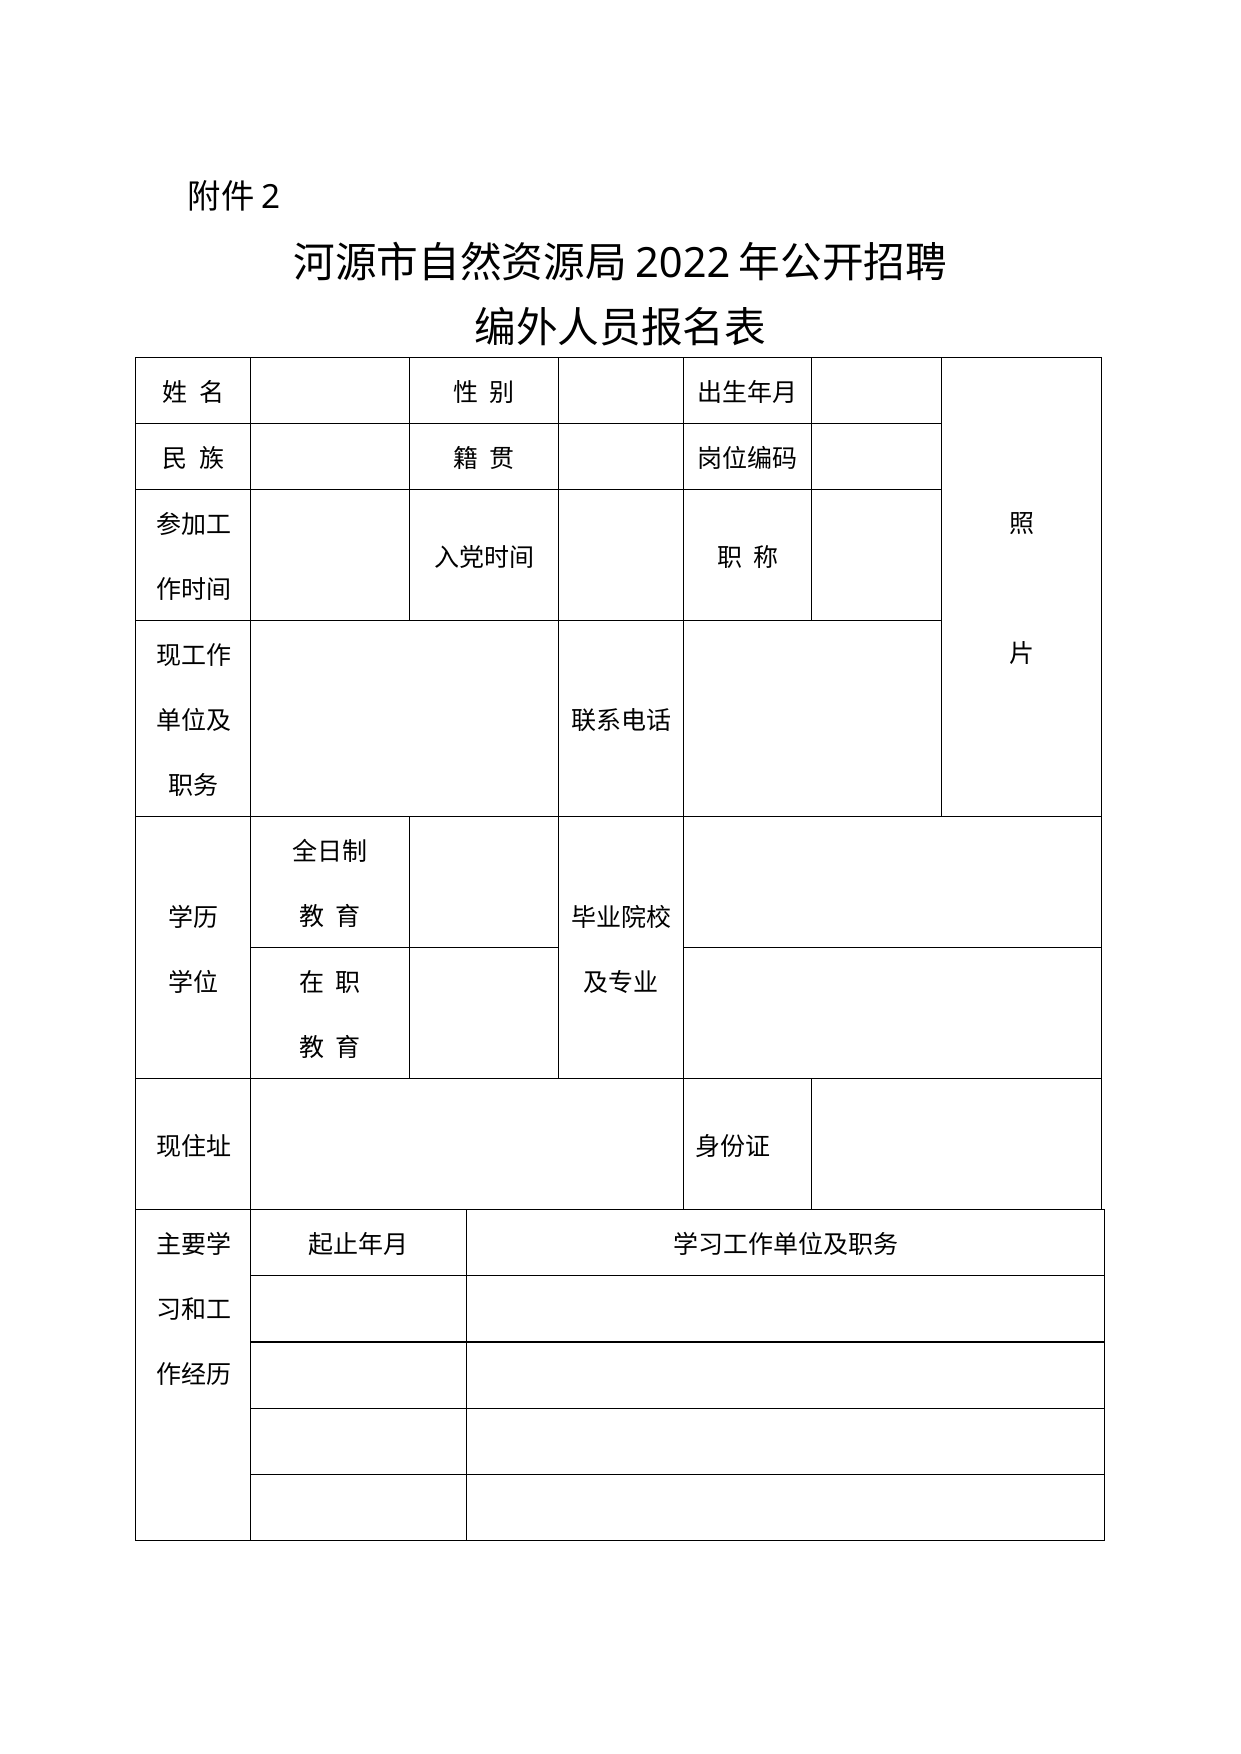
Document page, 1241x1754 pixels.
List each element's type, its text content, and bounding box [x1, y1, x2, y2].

table_header [251, 358, 409, 423]
table_cell 现工作单位及职务 [136, 621, 250, 816]
table_cell [467, 1409, 1104, 1473]
table_cell 现住址 [136, 1079, 250, 1209]
table_cell 联系电话 [559, 621, 683, 816]
table_cell 参加工作时间 [136, 490, 250, 620]
table_cell [684, 621, 941, 816]
table_header 出生年月 [684, 358, 811, 423]
table_cell [684, 948, 1101, 1078]
table_cell [251, 1276, 466, 1341]
table_cell [251, 1079, 683, 1209]
table_cell [467, 1343, 1104, 1407]
table_header 姓 名 [136, 358, 250, 423]
table_cell [559, 424, 683, 489]
table_cell 学历 学位 [136, 817, 250, 1078]
table_cell [251, 424, 409, 489]
table_cell 全日制 教 育 [251, 817, 409, 947]
table_cell 身份证 [684, 1079, 811, 1209]
text 河源市自然资源局2022年公开招聘 [187, 227, 1053, 292]
table_cell 毕业院校及专业 [559, 817, 683, 1078]
table_cell 岗位编码 [684, 424, 811, 489]
table_cell [812, 1079, 1101, 1209]
table_cell [410, 948, 558, 1078]
table_header [812, 358, 941, 423]
table_cell [410, 817, 558, 947]
table_header 性 别 [410, 358, 558, 423]
table_cell [684, 817, 1101, 947]
table_cell [251, 1343, 466, 1407]
table_cell 主要学习和工作经历 [136, 1210, 250, 1539]
table_cell [812, 424, 941, 489]
table_cell [251, 621, 558, 816]
text 附件2 [187, 162, 1053, 227]
table_cell [251, 1475, 466, 1539]
table_header 照 片 [942, 358, 1101, 816]
table_cell [559, 490, 683, 620]
table_cell 入党时间 [410, 490, 558, 620]
table_cell 在 职 教 育 [251, 948, 409, 1078]
table_cell [812, 490, 941, 620]
text 编外人员报名表 [187, 292, 1053, 357]
table_cell 籍 贯 [410, 424, 558, 489]
table_cell [251, 490, 409, 620]
table_header [559, 358, 683, 423]
table_cell 学习工作单位及职务 [467, 1210, 1104, 1275]
table_cell [467, 1276, 1104, 1341]
table_cell 民 族 [136, 424, 250, 489]
table_cell 职 称 [684, 490, 811, 620]
table_cell [251, 1409, 466, 1473]
table_cell [467, 1475, 1104, 1539]
table_cell 起止年月 [251, 1210, 466, 1275]
